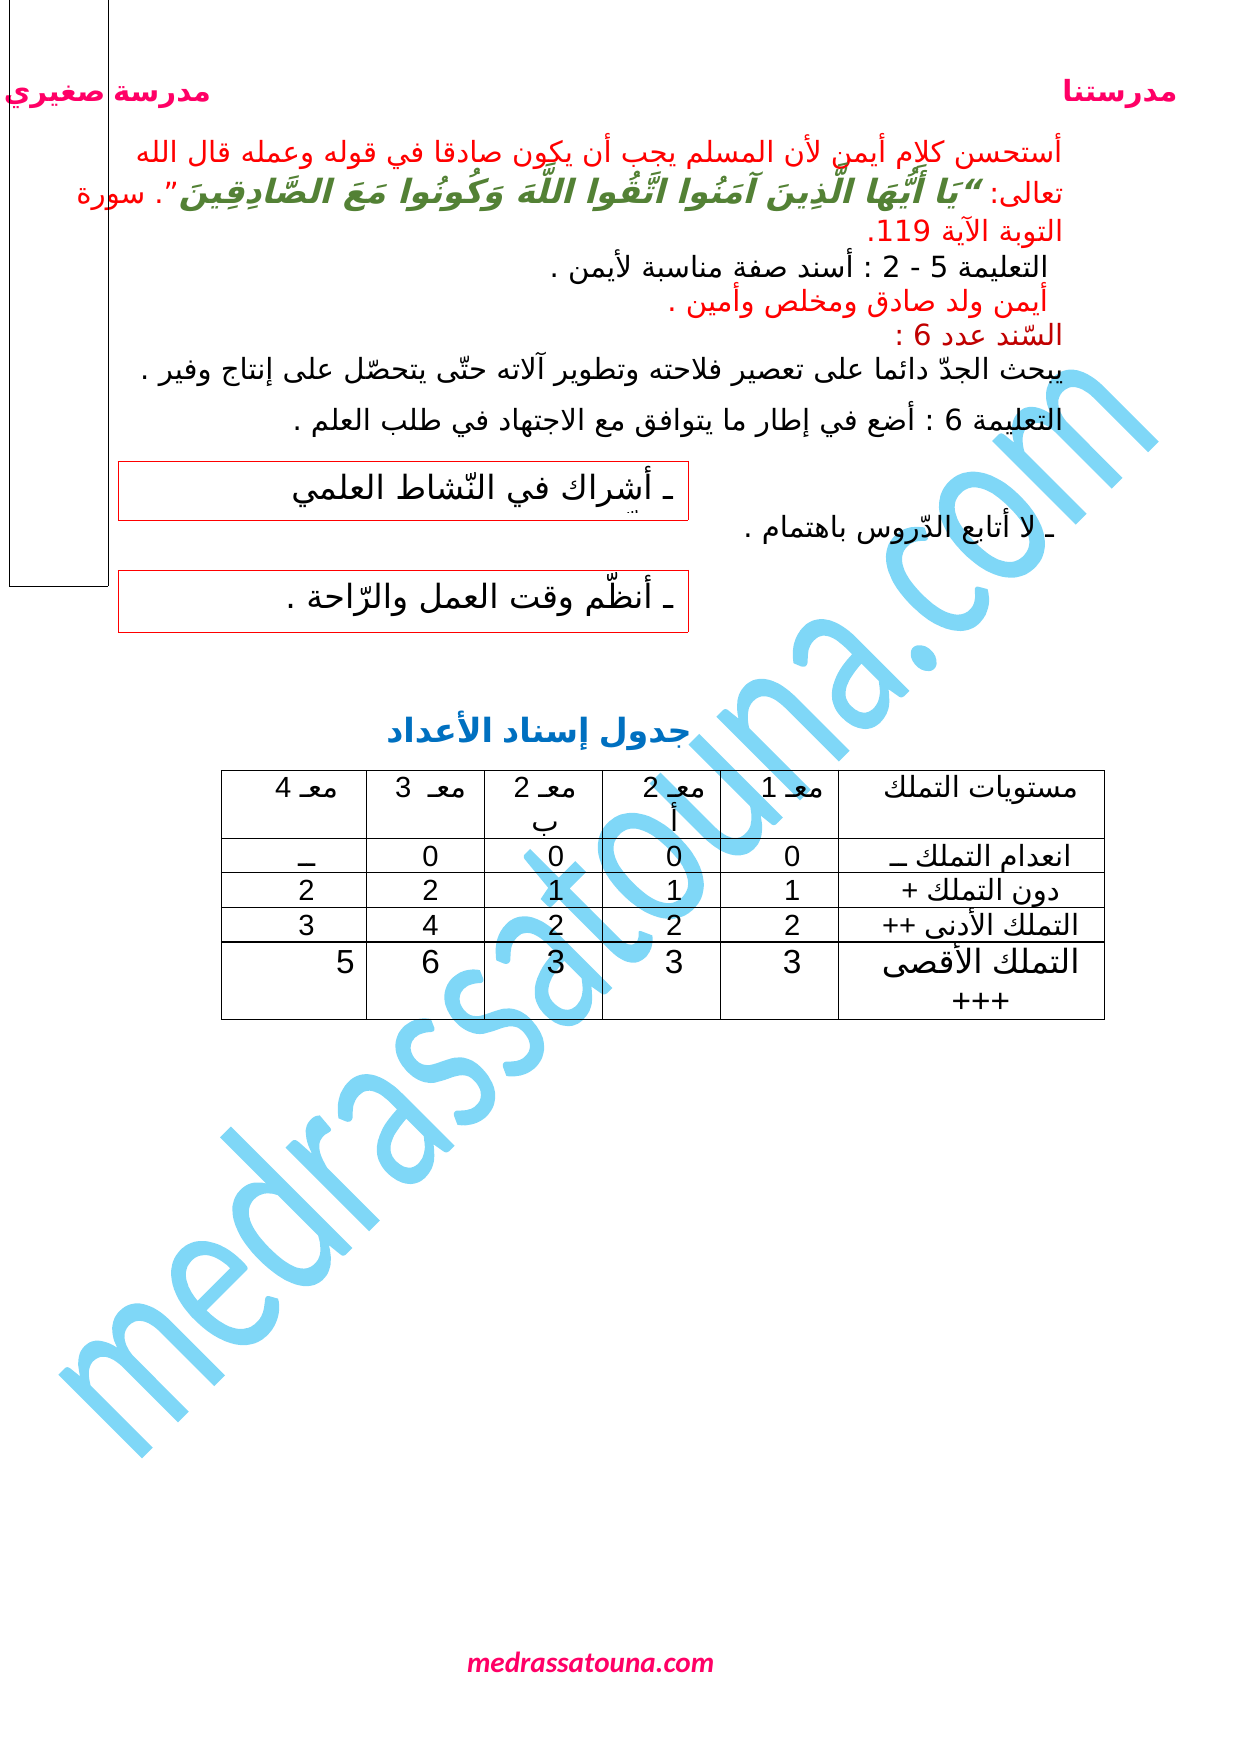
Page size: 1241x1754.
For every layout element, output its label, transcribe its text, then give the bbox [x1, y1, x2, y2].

table_header معـ 3 [367, 771, 484, 838]
table_cell 2 [485, 908, 602, 941]
table_cell 0 [367, 839, 484, 872]
table_cell 3 [603, 943, 720, 1019]
table_header معـ 2 أ [603, 771, 720, 838]
table_header معـ 1 [721, 771, 838, 838]
table_cell 3 [485, 943, 602, 1019]
text جدول إسناد الأعداد [103, 711, 974, 750]
table_cell دون التملك + [839, 873, 1104, 907]
table_header معـ 4 [222, 771, 366, 838]
table_cell التملك الأقصى +++ [839, 943, 1104, 1019]
table_cell التملك الأدنى ++ [839, 908, 1104, 941]
table_cell 2 [222, 873, 366, 907]
text أستحسن كلام أيمن لأن المسلم يجب أن يكون صادقا في قوله وعمله قال الله تعالى: “يَا أَيُّهَا الَّذِينَ آمَنُوا اتَّقُوا اللَّهَ وَكُونُوا مَعَ الصَّادِقِينَ”. سورة التوبة الآية 119. [109, 135, 1063, 248]
table_cell 1 [485, 873, 602, 907]
table_cell 0 [603, 839, 720, 872]
text التعليمة 6 : أضع في إطار ما يتوافق مع الاجتهاد في طلب العلم . [109, 403, 1063, 437]
table_cell 3 [721, 943, 838, 1019]
table_cell 2 [603, 908, 720, 941]
text أيمن ولد صادق ومخلص وأمين . [109, 284, 1048, 318]
table_cell 2 [367, 873, 484, 907]
text التعليمة 5 - 2 : أسند صفة مناسبة لأيمن . [109, 251, 1048, 284]
table_cell 1 [721, 873, 838, 907]
table_cell 2 [721, 908, 838, 941]
table_header مستويات التملك [839, 771, 1104, 838]
table_cell 0 [485, 839, 602, 872]
text ـ لا أتابع الدّروس باهتمام . [109, 510, 1063, 544]
table_cell انعدام التملك ــ [839, 839, 1104, 872]
table_header معـ 2 ب [485, 771, 602, 838]
table_cell 6 [367, 943, 484, 1019]
table_cell ــ [222, 839, 366, 872]
text السّند عدد 6 : [109, 318, 1063, 352]
table_cell 1 [603, 873, 720, 907]
text يبحث الجدّ دائما على تعصير فلاحته وتطوير آلاته حتّى يتحصّل على إنتاج وفير . [109, 352, 1063, 386]
table_cell 4 [367, 908, 484, 941]
table_cell 3 [222, 908, 366, 941]
table_cell 0 [721, 839, 838, 872]
table_cell 5 [222, 943, 366, 1019]
